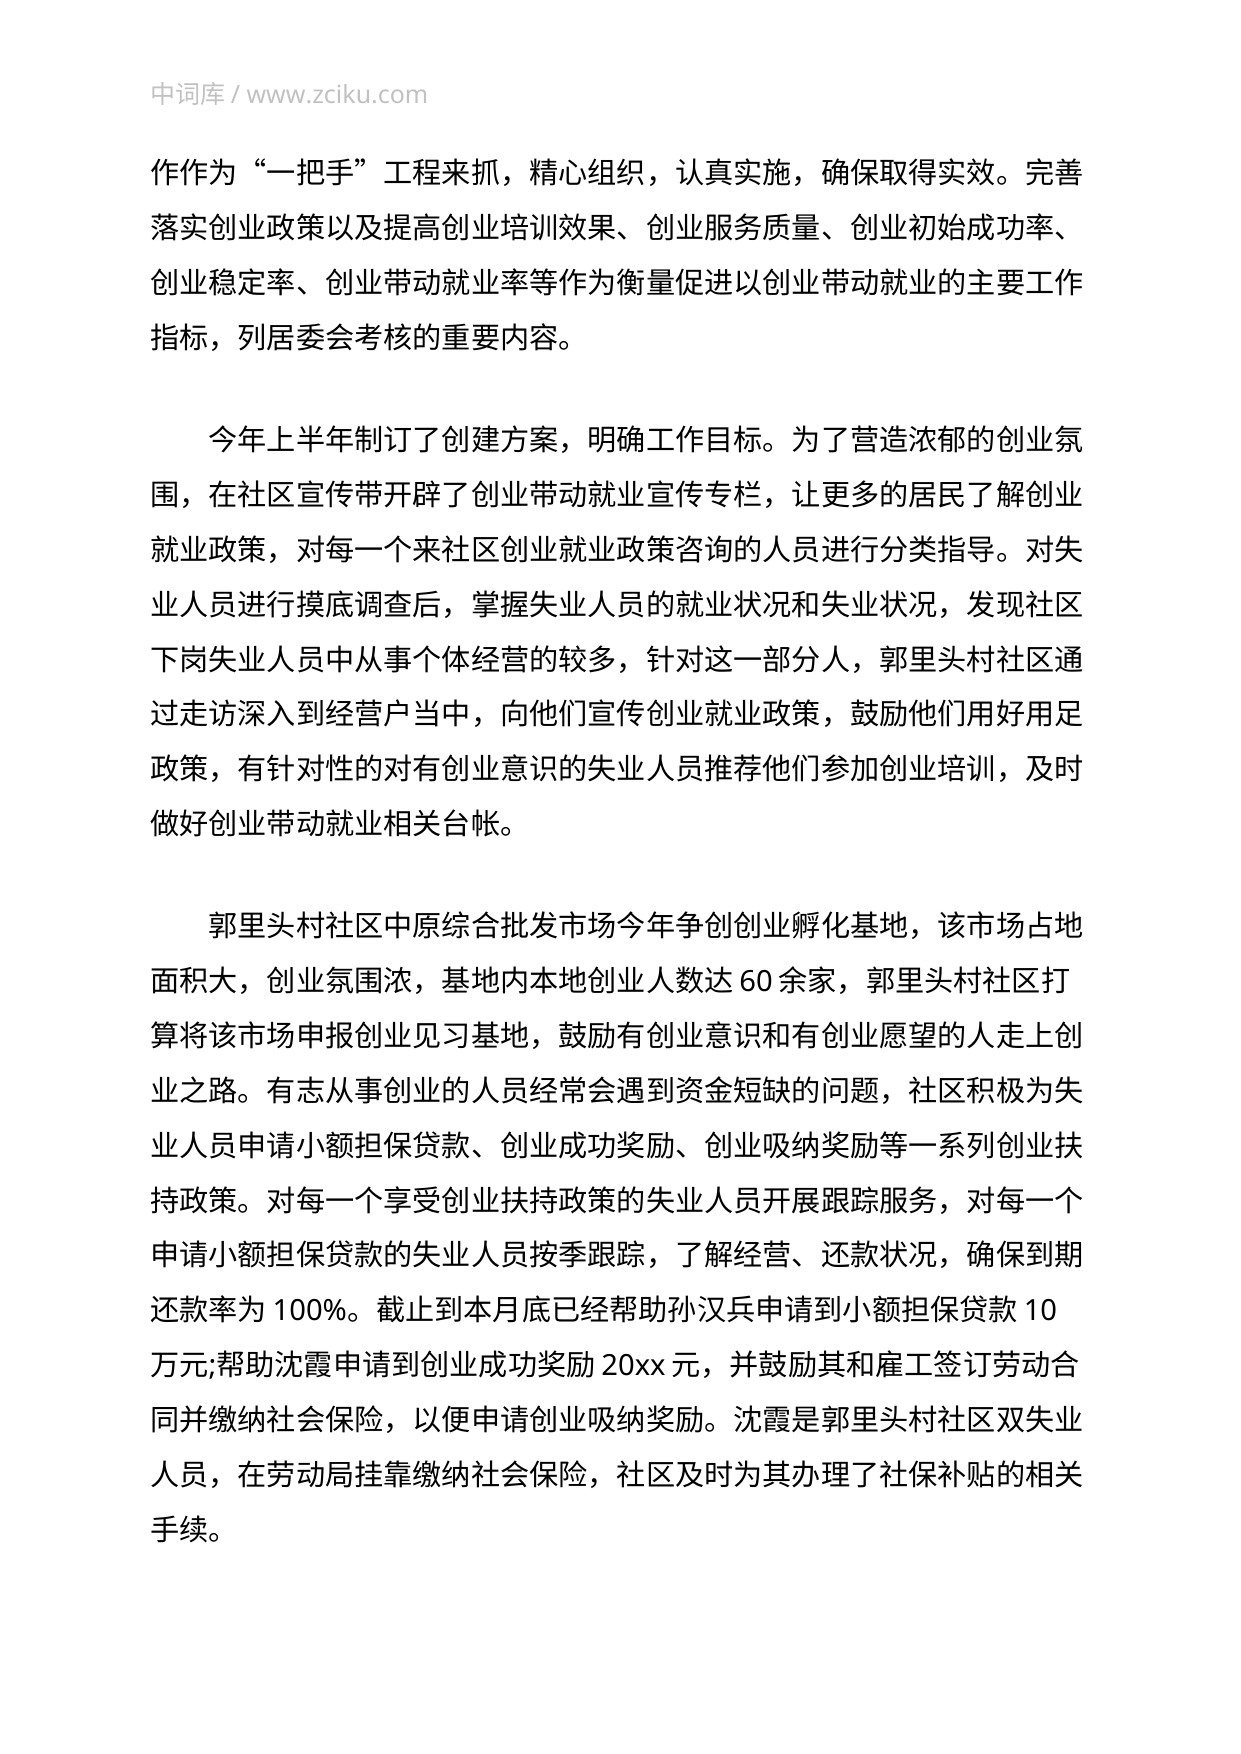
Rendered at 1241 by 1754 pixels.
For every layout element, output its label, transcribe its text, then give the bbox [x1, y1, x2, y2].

text 今年上半年制订了创建方案，明确工作目标。为了营造浓郁的创业氛围，在社区宣传带开辟了创业带动就业宣传专栏，让更多的居民了解创业就业政策，对每一个来社区创业就业政策咨询的人员进行分类指导。对失业人员进行摸底调查后，掌握失业人员的就业状况和失业状况，发现社区下岗失业人员中从事个体经营的较多，针对这一部分人，郭里头村社区通过走访深入到经营户当中，向他们宣传创业就业政策，鼓励他们用好用足政策，有针对性的对有创业意识的失业人员推荐他们参加创业培训，及时做好创业带动就业相关台帐。 [150, 416, 1090, 843]
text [150, 150, 1090, 357]
text 郭里头村社区中原综合批发市场今年争创创业孵化基地，该市场占地面积大，创业氛围浓，基地内本地创业人数达60余家，郭里头村社区打算将该市场申报创业见习基地，鼓励有创业意识和有创业愿望的人走上创业之路。有志从事创业的人员经常会遇到资金短缺的问题，社区积极为失业人员申请小额担保贷款、创业成功奖励、创业吸纳奖励等一系列创业扶持政策。对每一个享受创业扶持政策的失业人员开展跟踪服务，对每一个申请小额担保贷款的失业人员按季跟踪，了解经营、还款状况，确保到期还款率为100%。截止到本月底已经帮助孙汉兵申请到小额担保贷款10万元;帮助沈霞申请到创业成功奖励20xx元，并鼓励其和雇工签订劳动合同并缴纳社会保险，以便申请创业吸纳奖励。沈霞是郭里头村社区双失业人员，在劳动局挂靠缴纳社会保险，社区及时为其办理了社保补贴的相关手续。 [150, 902, 1090, 1549]
